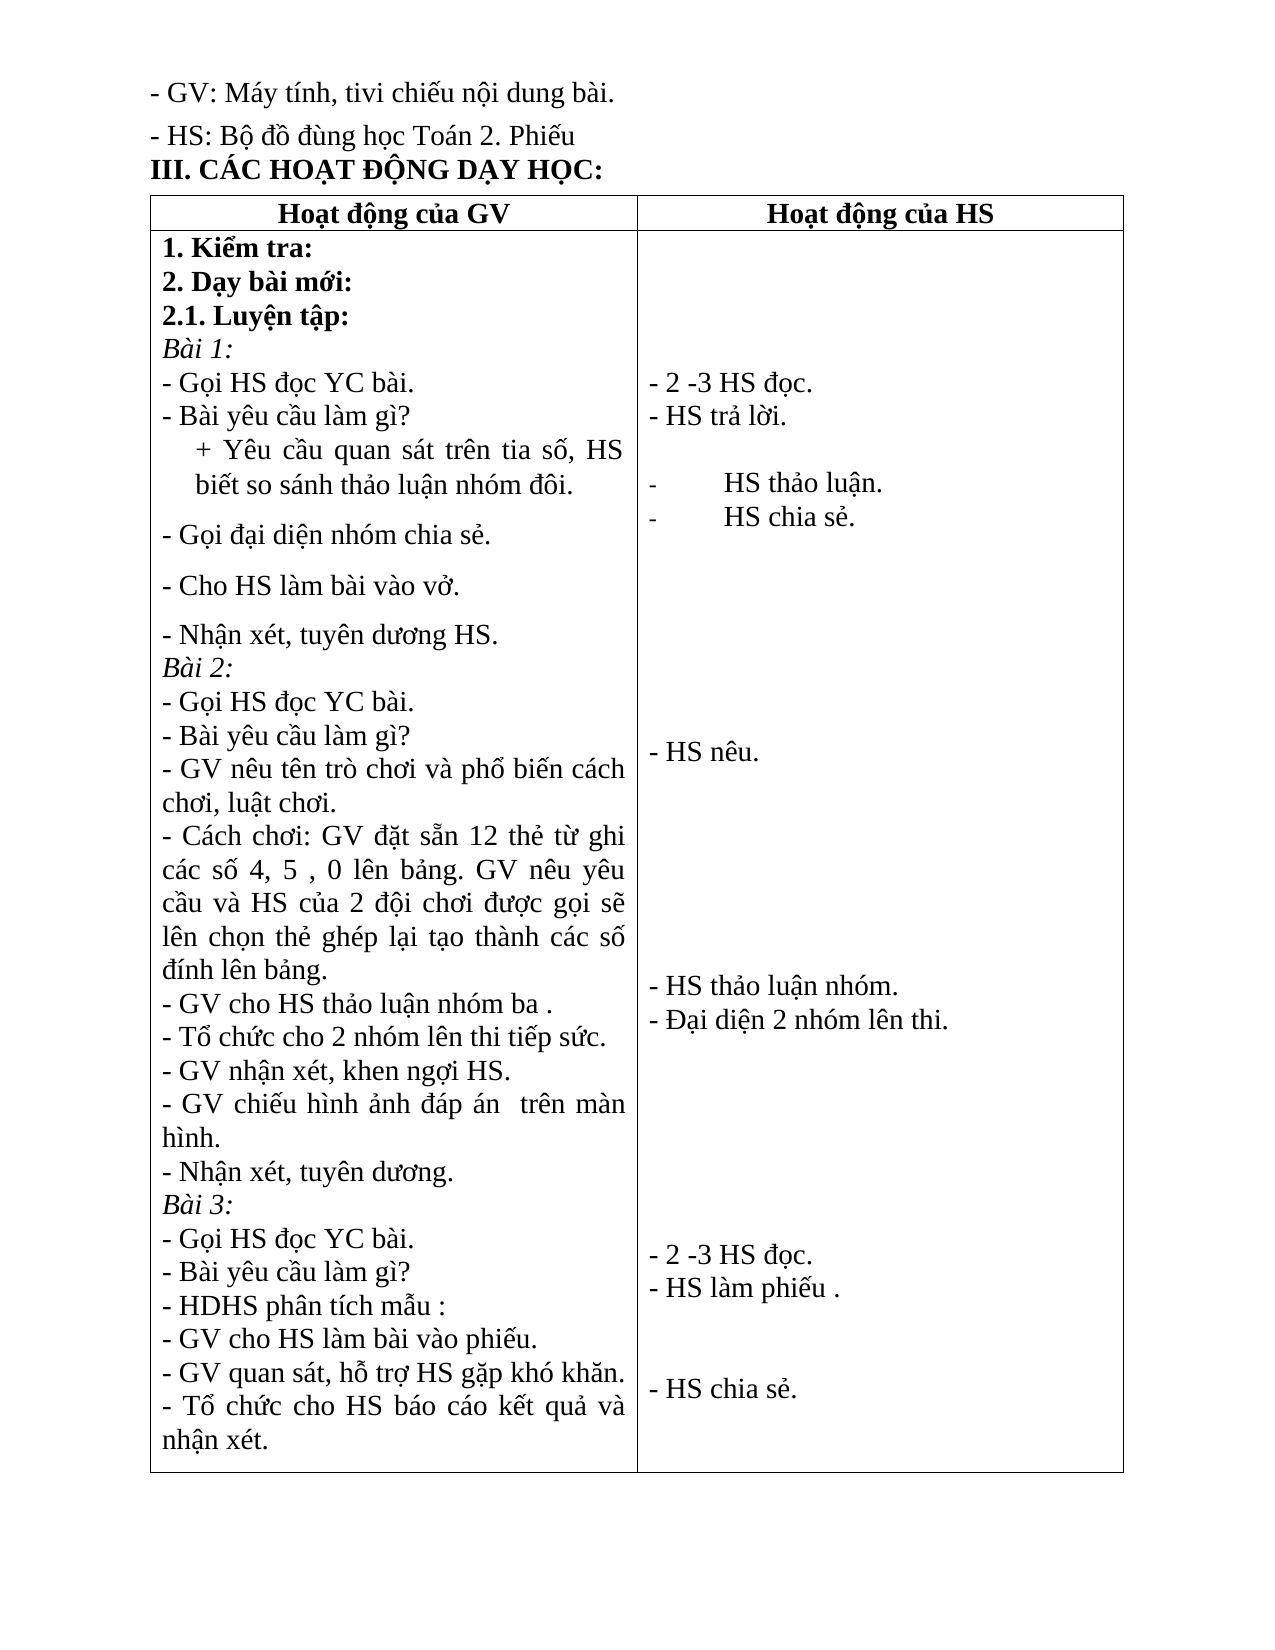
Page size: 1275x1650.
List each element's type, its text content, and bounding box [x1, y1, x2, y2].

table_header Hoạt động của GV [151, 196, 637, 229]
table_header Hoạt động của HS [638, 196, 1123, 229]
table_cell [151, 231, 637, 1472]
text - HS: Bộ đồ đùng học Toán 2. Phiếu [150, 126, 1125, 150]
text - GV: Máy tính, tivi chiếu nội dung bài. [150, 74, 1123, 110]
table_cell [638, 231, 1123, 1472]
text III. CÁC HOẠT ĐỘNG DẠY HỌC: [150, 161, 1125, 184]
